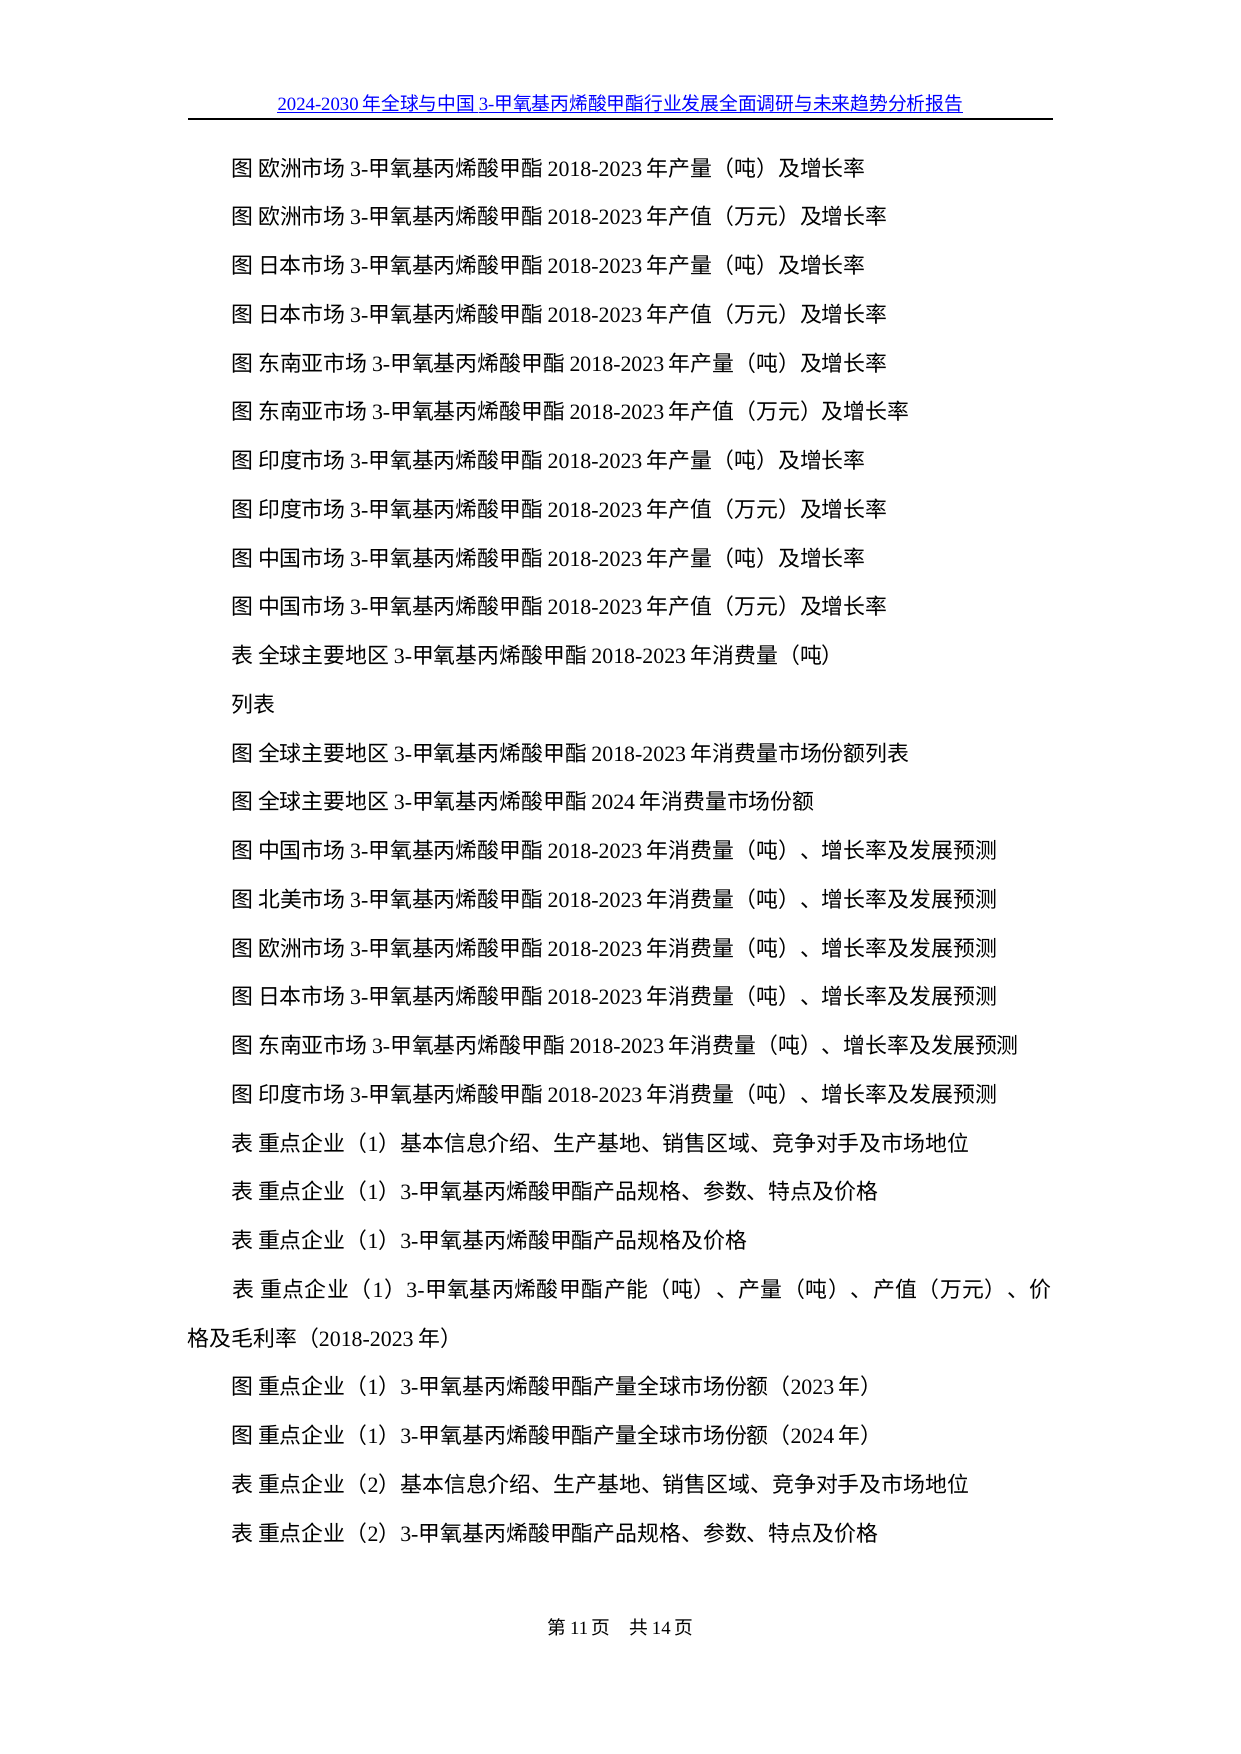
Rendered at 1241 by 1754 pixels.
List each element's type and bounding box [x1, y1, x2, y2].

text [187, 150, 1053, 1548]
